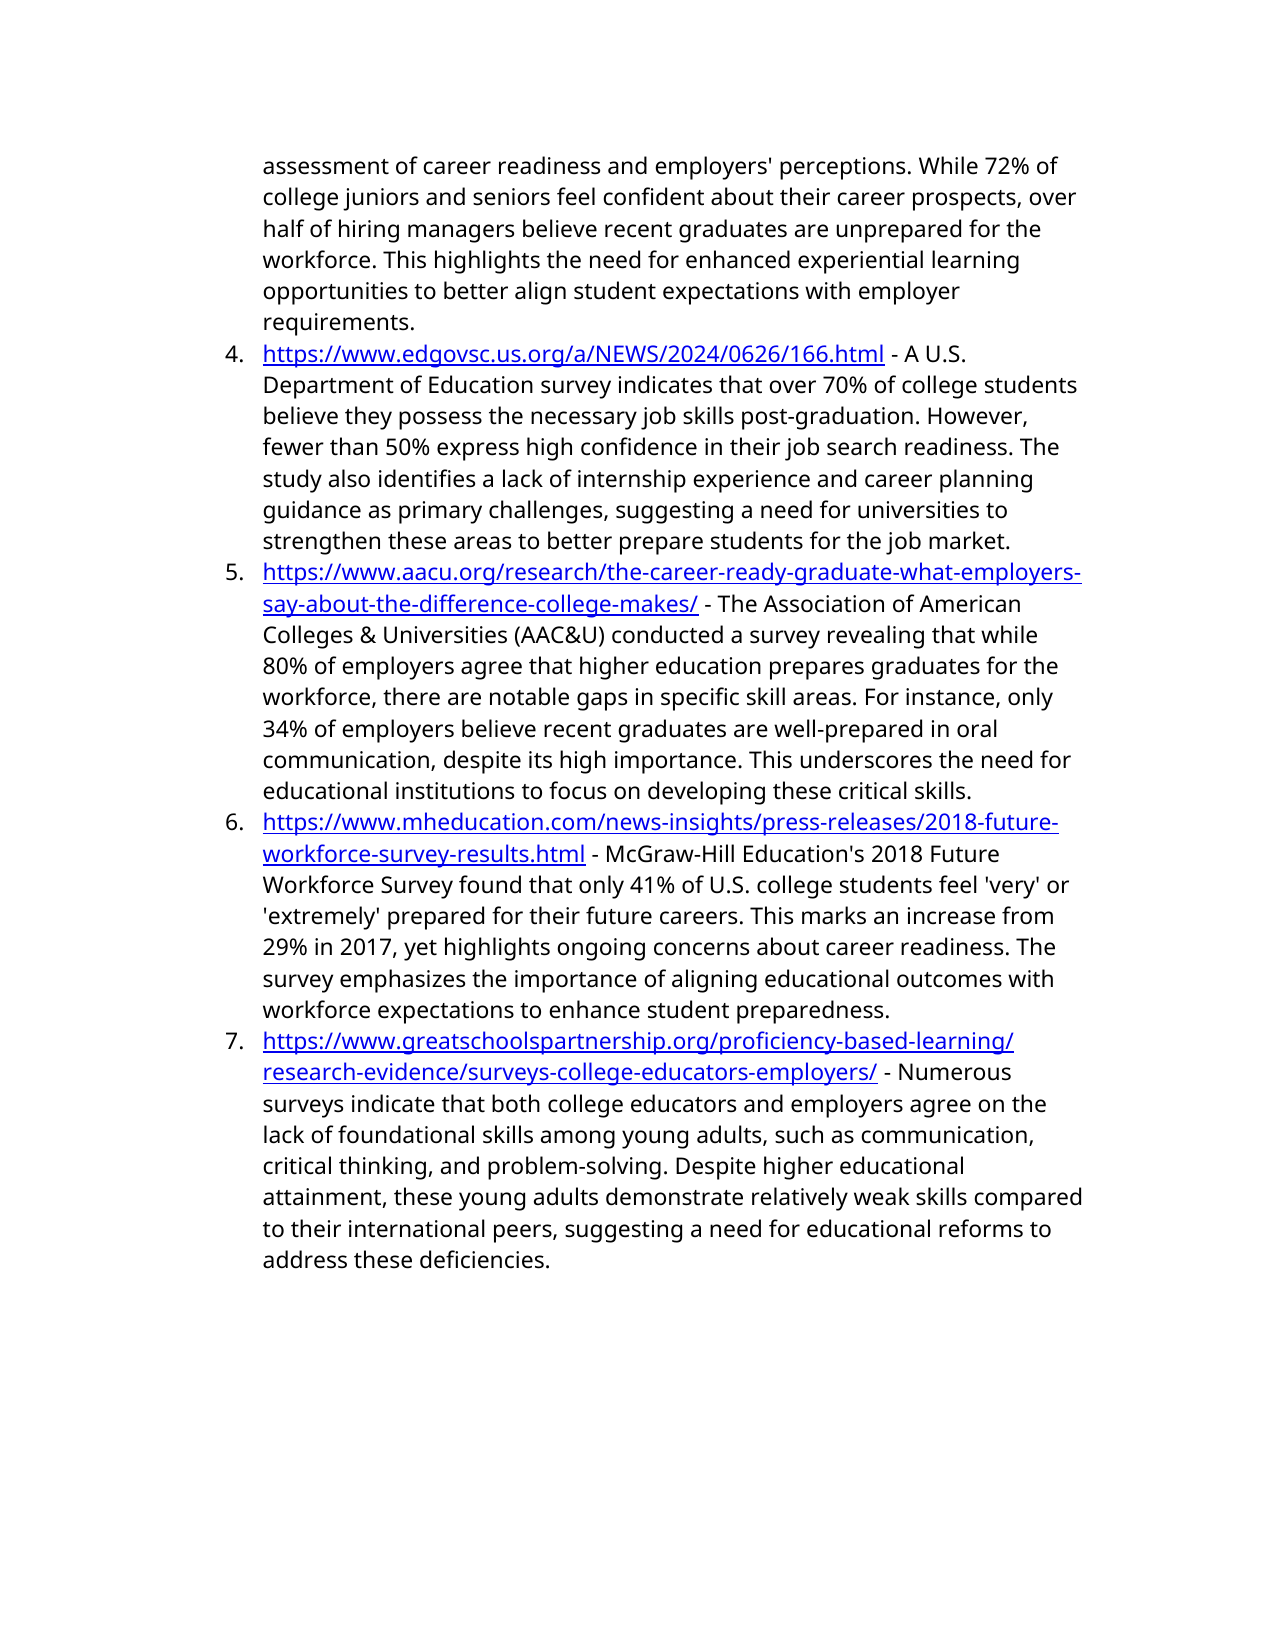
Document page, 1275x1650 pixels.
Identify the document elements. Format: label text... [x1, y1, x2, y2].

list https://www.mheducation.com/news-insights/press-releases/2018-future-workforce-survey-results.html - McGraw-Hill Education's 2018 Future Workforce Survey found that only 41% of U.S. college students feel 'very' or 'extremely' prepared for their future careers. This marks an increase from 29% in 2017, yet highlights ongoing concerns about career readiness. The survey emphasizes the importance of aligning educational outcomes with workforce expectations to enhance student preparedness. [225, 806, 1087, 1025]
list https://www.aacu.org/research/the-career-ready-graduate-what-employers-say-about-the-difference-college-makes/ - The Association of American Colleges & Universities (AAC&U) conducted a survey revealing that while 80% of employers agree that higher education prepares graduates for the workforce, there are notable gaps in specific skill areas. For instance, only 34% of employers believe recent graduates are well-prepared in oral communication, despite its high importance. This underscores the need for educational institutions to focus on developing these critical skills. [225, 556, 1087, 806]
list https://www.edgovsc.us.org/a/NEWS/2024/0626/166.html - A U.S. Department of Education survey indicates that over 70% of college students believe they possess the necessary job skills post-graduation. However, fewer than 50% express high confidence in their job search readiness. The study also identifies a lack of internship experience and career planning guidance as primary challenges, suggesting a need for universities to strengthen these areas to better prepare students for the job market. [225, 337, 1087, 556]
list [225, 150, 1087, 337]
list https://www.greatschoolspartnership.org/proficiency-based-learning/research-evidence/surveys-college-educators-employers/ - Numerous surveys indicate that both college educators and employers agree on the lack of foundational skills among young adults, such as communication, critical thinking, and problem-solving. Despite higher educational attainment, these young adults demonstrate relatively weak skills compared to their international peers, suggesting a need for educational reforms to address these deficiencies. [225, 1025, 1087, 1275]
